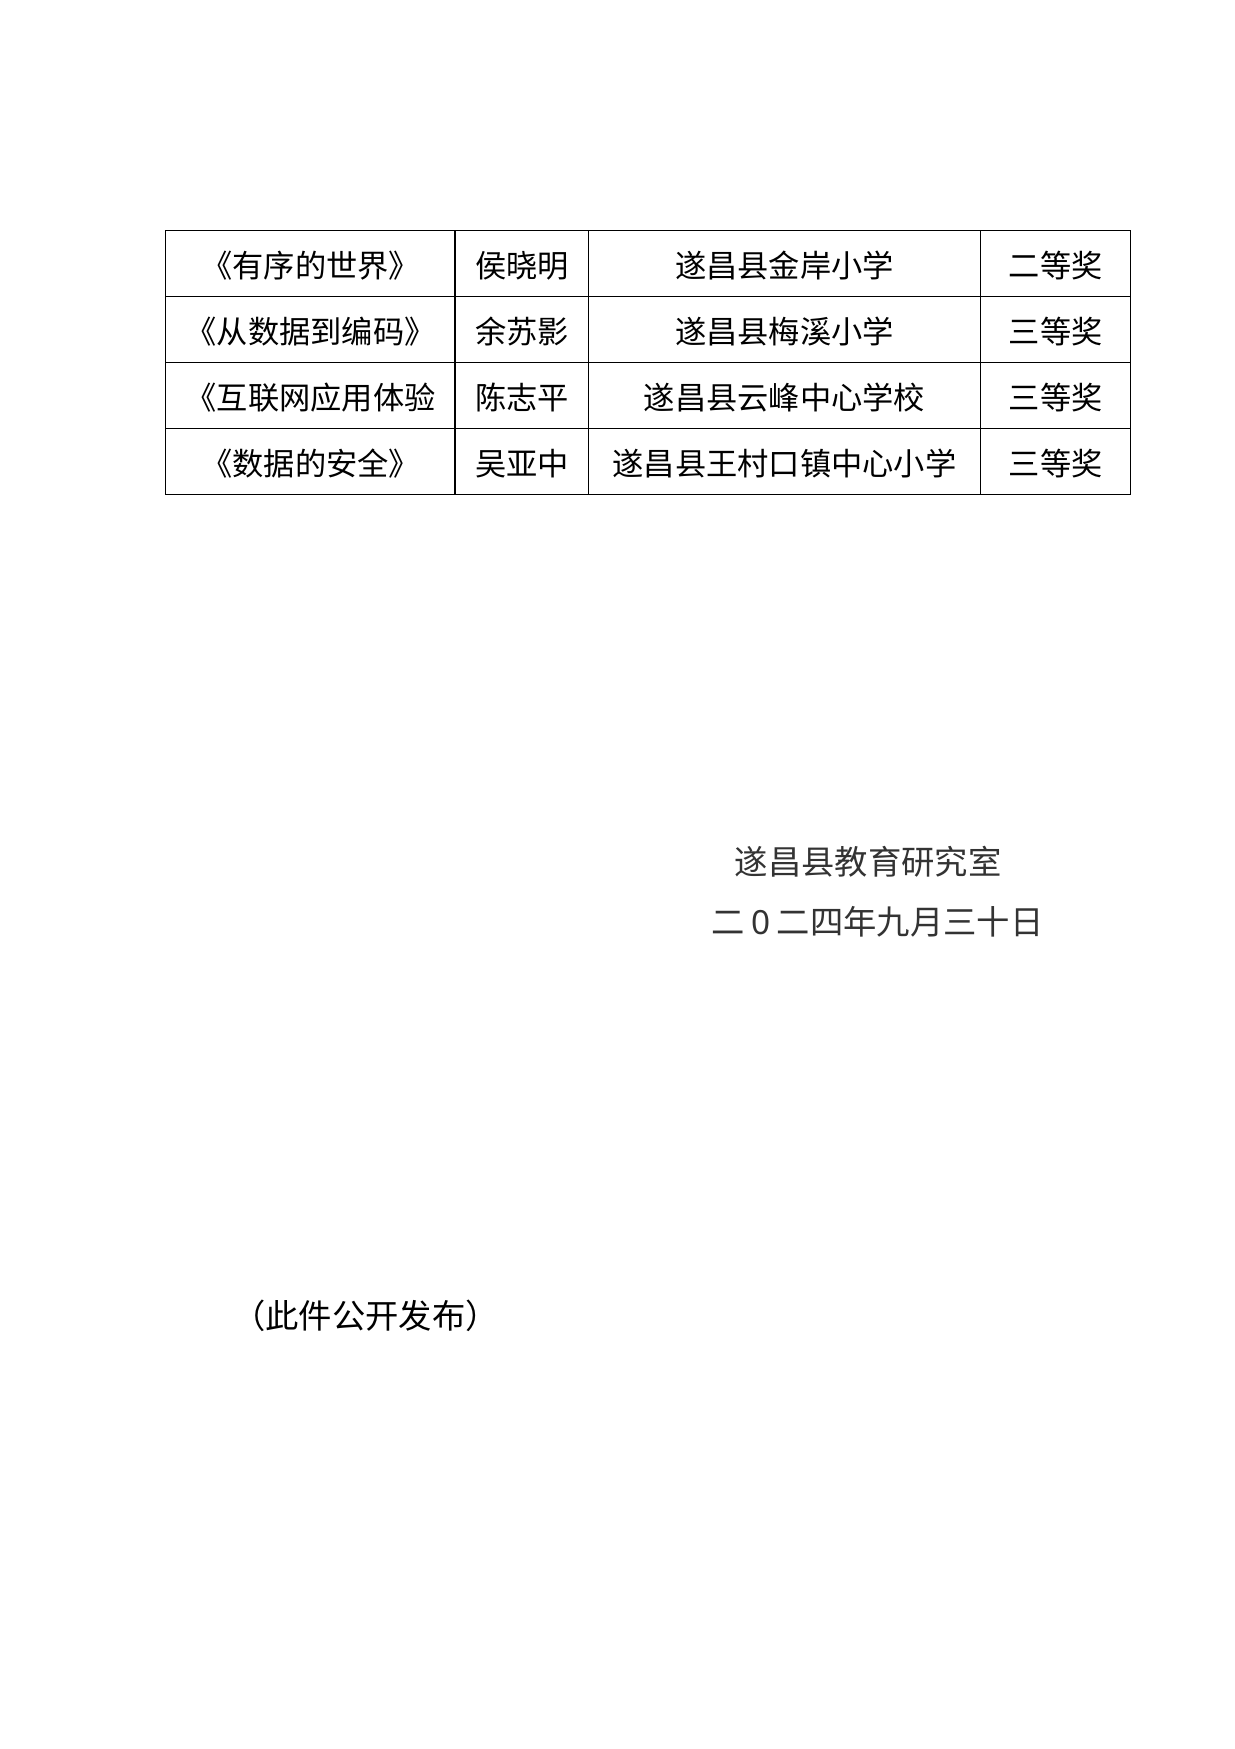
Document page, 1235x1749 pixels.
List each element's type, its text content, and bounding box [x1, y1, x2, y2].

table_cell 陈志平 [456, 363, 588, 428]
table_cell 《数据的安全》 [166, 429, 454, 494]
text （此件公开发布） [165, 1282, 1081, 1347]
table_cell 遂昌县王村口镇中心小学 [589, 429, 980, 494]
table_cell 三等奖 [981, 363, 1130, 428]
table_cell 《有序的世界》 [166, 231, 454, 296]
table_cell 遂昌县云峰中心学校 [589, 363, 980, 428]
table_cell 遂昌县梅溪小学 [589, 297, 980, 362]
table_cell 《互联网应用体验 [166, 363, 454, 428]
table_cell 遂昌县金岸小学 [589, 231, 980, 296]
table_cell 余苏影 [456, 297, 588, 362]
table_cell 二等奖 [981, 231, 1130, 296]
table_cell 吴亚中 [456, 429, 588, 494]
table_cell 三等奖 [981, 297, 1130, 362]
table_cell 三等奖 [981, 429, 1130, 494]
table_cell 《从数据到编码》 [166, 297, 454, 362]
text 二0二四年九月三十日 [165, 896, 1055, 944]
table_cell 侯晓明 [456, 231, 588, 296]
text 遂昌县教育研究室 [165, 836, 1037, 884]
